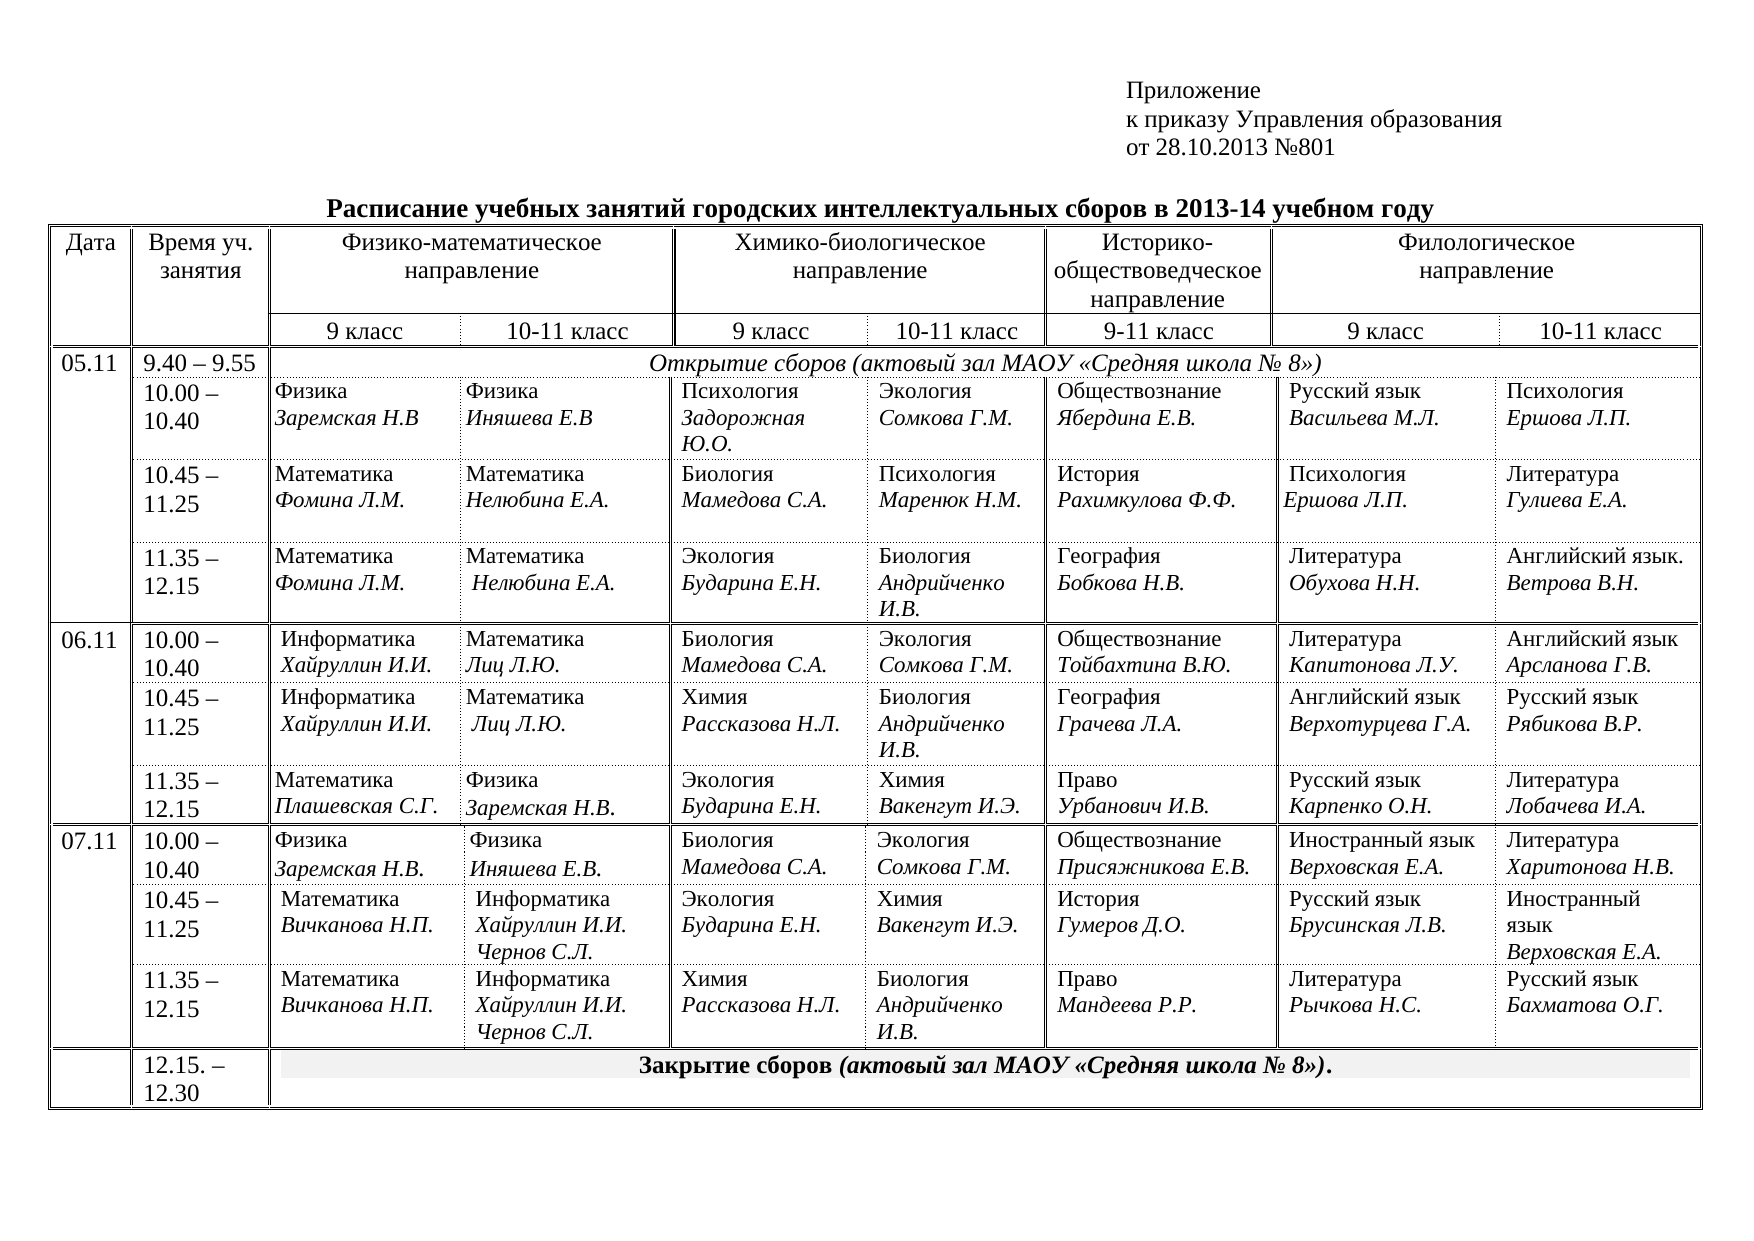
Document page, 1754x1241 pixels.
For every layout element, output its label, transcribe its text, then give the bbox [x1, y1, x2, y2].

table_cell Химия Вакенгут И.Э. [868, 765, 1044, 823]
table_cell Открытие сборов (актовый зал МАОУ «Средняя школа № 8») [271, 345, 1700, 377]
table_cell 10.45 – 11.25 [133, 682, 268, 765]
table_cell Математика Фомина Л.М. [271, 542, 460, 622]
table_cell 9 класс [271, 314, 460, 345]
table_cell Английский язык Верхотурцева Г.А. [1279, 682, 1495, 765]
table_cell 10.00 – 10.40 [133, 826, 268, 884]
table_cell Право Мандеева Р.Р. [1047, 964, 1276, 1047]
table_cell Биология Андрийченко И.В. [868, 682, 1044, 765]
table_cell История Гумеров Д.О. [1047, 884, 1276, 964]
table_cell Литература Лобачева И.А. [1495, 765, 1700, 823]
table_cell Математика Вичканова Н.П. [271, 964, 464, 1047]
table_cell 10.45 – 11.25 [133, 459, 268, 542]
table_cell Русский язык Бахматова О.Г. [1495, 964, 1700, 1047]
table_cell Экология Сомкова Г.М. [865, 826, 1044, 884]
table_cell 10-11 класс [1499, 314, 1700, 345]
table_cell Информатика Хайруллин И.И. [271, 682, 460, 765]
table_cell [51, 1047, 132, 1107]
table_cell Иностранный язык Верховская Е.А. [1495, 884, 1700, 964]
table_cell Химия Рассказова Н.Л. [672, 964, 865, 1047]
table_cell Биология Мамедова С.А. [672, 625, 867, 682]
table_cell 9.40 – 9.55 [133, 348, 268, 377]
table_cell Закрытие сборов (актовый зал МАОУ «Средняя школа № 8»). [269, 1047, 1700, 1107]
table_cell 07.11 [50, 823, 132, 1047]
table_cell 10.00 – 10.40 [133, 377, 268, 459]
table_cell Литература Харитонова Н.В. [1495, 823, 1701, 884]
table_cell Русский язык Карпенко О.Н. [1279, 765, 1495, 823]
table_cell 10.45 – 11.25 [133, 884, 268, 964]
table_cell Физика Иняшева Е.В. [464, 826, 669, 884]
table_cell Английский язык. Ветрова В.Н. [1495, 542, 1700, 622]
table_cell Обществознание Ябердина Е.В. [1047, 377, 1276, 459]
table_cell 10.00 – 10.40 [133, 625, 268, 682]
table_cell 11.35 – 12.15 [133, 765, 268, 823]
table_cell Математика Нелюбина Е.А. [460, 459, 669, 542]
table_cell Обществознание Присяжникова Е.В. [1047, 826, 1276, 884]
text Расписание учебных занятий городских интеллектуальных сборов в 2013-14 учебном году [37, 192, 1724, 223]
table_cell 11.35 – 12.15 [133, 542, 268, 622]
table_cell Информатика Хайруллин И.И. Чернов С.Л. [464, 884, 669, 964]
text Приложение [1126, 75, 1724, 104]
table_cell Биология Мамедова С.А. [672, 459, 867, 542]
table_cell Экология Сомкова Г.М. [868, 377, 1044, 459]
table_cell Русский язык Васильева М.Л. [1279, 377, 1495, 459]
table_cell Биология Мамедова С.А. [672, 826, 865, 884]
table_header Историко-обществоведческое направление [1046, 227, 1271, 313]
table_cell 05.11 [51, 345, 130, 622]
table_header Филологическое направление [1271, 227, 1700, 313]
table_cell Экология Бударина Е.Н. [672, 884, 865, 964]
table_cell Русский язык Рябикова В.Р. [1495, 682, 1700, 765]
table_cell 06.11 [51, 623, 130, 823]
table_cell Иностранный язык Верховская Е.А. [1279, 826, 1495, 884]
table_cell История Рахимкулова Ф.Ф. [1047, 459, 1276, 542]
table_cell Математика Вичканова Н.П. [271, 884, 464, 964]
table_cell География Грачева Л.А. [1047, 682, 1276, 765]
table_cell Английский язык Арсланова Г.В. [1495, 622, 1700, 682]
table_cell 9-11 класс [1047, 314, 1270, 345]
table_cell Математика Нелюбина Е.А. [460, 542, 669, 622]
table_cell Обществознание Тойбахтина В.Ю. [1047, 625, 1276, 682]
table_cell 9 класс [676, 314, 867, 345]
table_cell Психология Маренюк Н.М. [868, 459, 1044, 542]
table_cell Литература Гулиева Е.А. [1495, 459, 1700, 542]
table_cell Химия Вакенгут И.Э. [865, 884, 1044, 964]
table_cell Литература Обухова Н.Н. [1279, 542, 1495, 622]
table_cell Русский язык Брусинская Л.В. [1279, 884, 1495, 964]
table_cell Экология Бударина Е.Н. [672, 765, 867, 823]
table_cell Биология Андрийченко И.В. [868, 542, 1044, 622]
table_cell Экология Бударина Е.Н. [672, 542, 867, 622]
table_cell Физика Заремская Н.В [271, 377, 460, 459]
table_cell Физика Заремская Н.В. [460, 765, 669, 823]
table_cell 10-11 класс [868, 314, 1044, 345]
table_cell Информатика Хайруллин И.И. [271, 625, 460, 682]
text от 28.10.2013 №801 [1126, 132, 1724, 161]
table_cell Экология Сомкова Г.М. [868, 625, 1044, 682]
text к приказу Управления образования [1126, 104, 1724, 132]
table_cell Математика Лиц Л.Ю. [460, 682, 669, 765]
table_cell Литература Капитонова Л.У. [1279, 625, 1495, 682]
table_header Физико-математическое направление [269, 225, 674, 313]
table_cell 12.15. – 12.30 [132, 1050, 269, 1107]
table_header Время уч. занятия [132, 227, 269, 345]
table_header Химико-биологическое направление [674, 225, 1046, 313]
table_cell Физика Иняшева Е.В [460, 377, 669, 459]
table_cell 11.35 – 12.15 [133, 964, 268, 1047]
table_cell Психология Ершова Л.П. [1495, 377, 1700, 459]
table_cell Информатика Хайруллин И.И. Чернов С.Л. [464, 964, 669, 1047]
table_cell Право Урбанович И.В. [1047, 765, 1276, 823]
table_cell Биология Андрийченко И.В. [865, 964, 1044, 1047]
table_cell Математика Фомина Л.М. [271, 459, 460, 542]
table_cell Психология Ершова Л.П. [1279, 459, 1495, 542]
table_cell Литература Рычкова Н.С. [1279, 964, 1495, 1047]
table_cell Физика Заремская Н.В. [271, 826, 464, 884]
table_cell География Бобкова Н.В. [1047, 542, 1276, 622]
table_cell Химия Рассказова Н.Л. [672, 682, 867, 765]
table_cell 10-11 класс [460, 314, 672, 345]
table_cell 9 класс [1273, 314, 1499, 345]
table_cell Математика Лиц Л.Ю. [460, 625, 669, 682]
table_header Дата [51, 225, 132, 345]
table_cell Математика Плашевская С.Г. [271, 765, 460, 823]
table_cell Психология Задорожная Ю.О. [672, 377, 867, 459]
